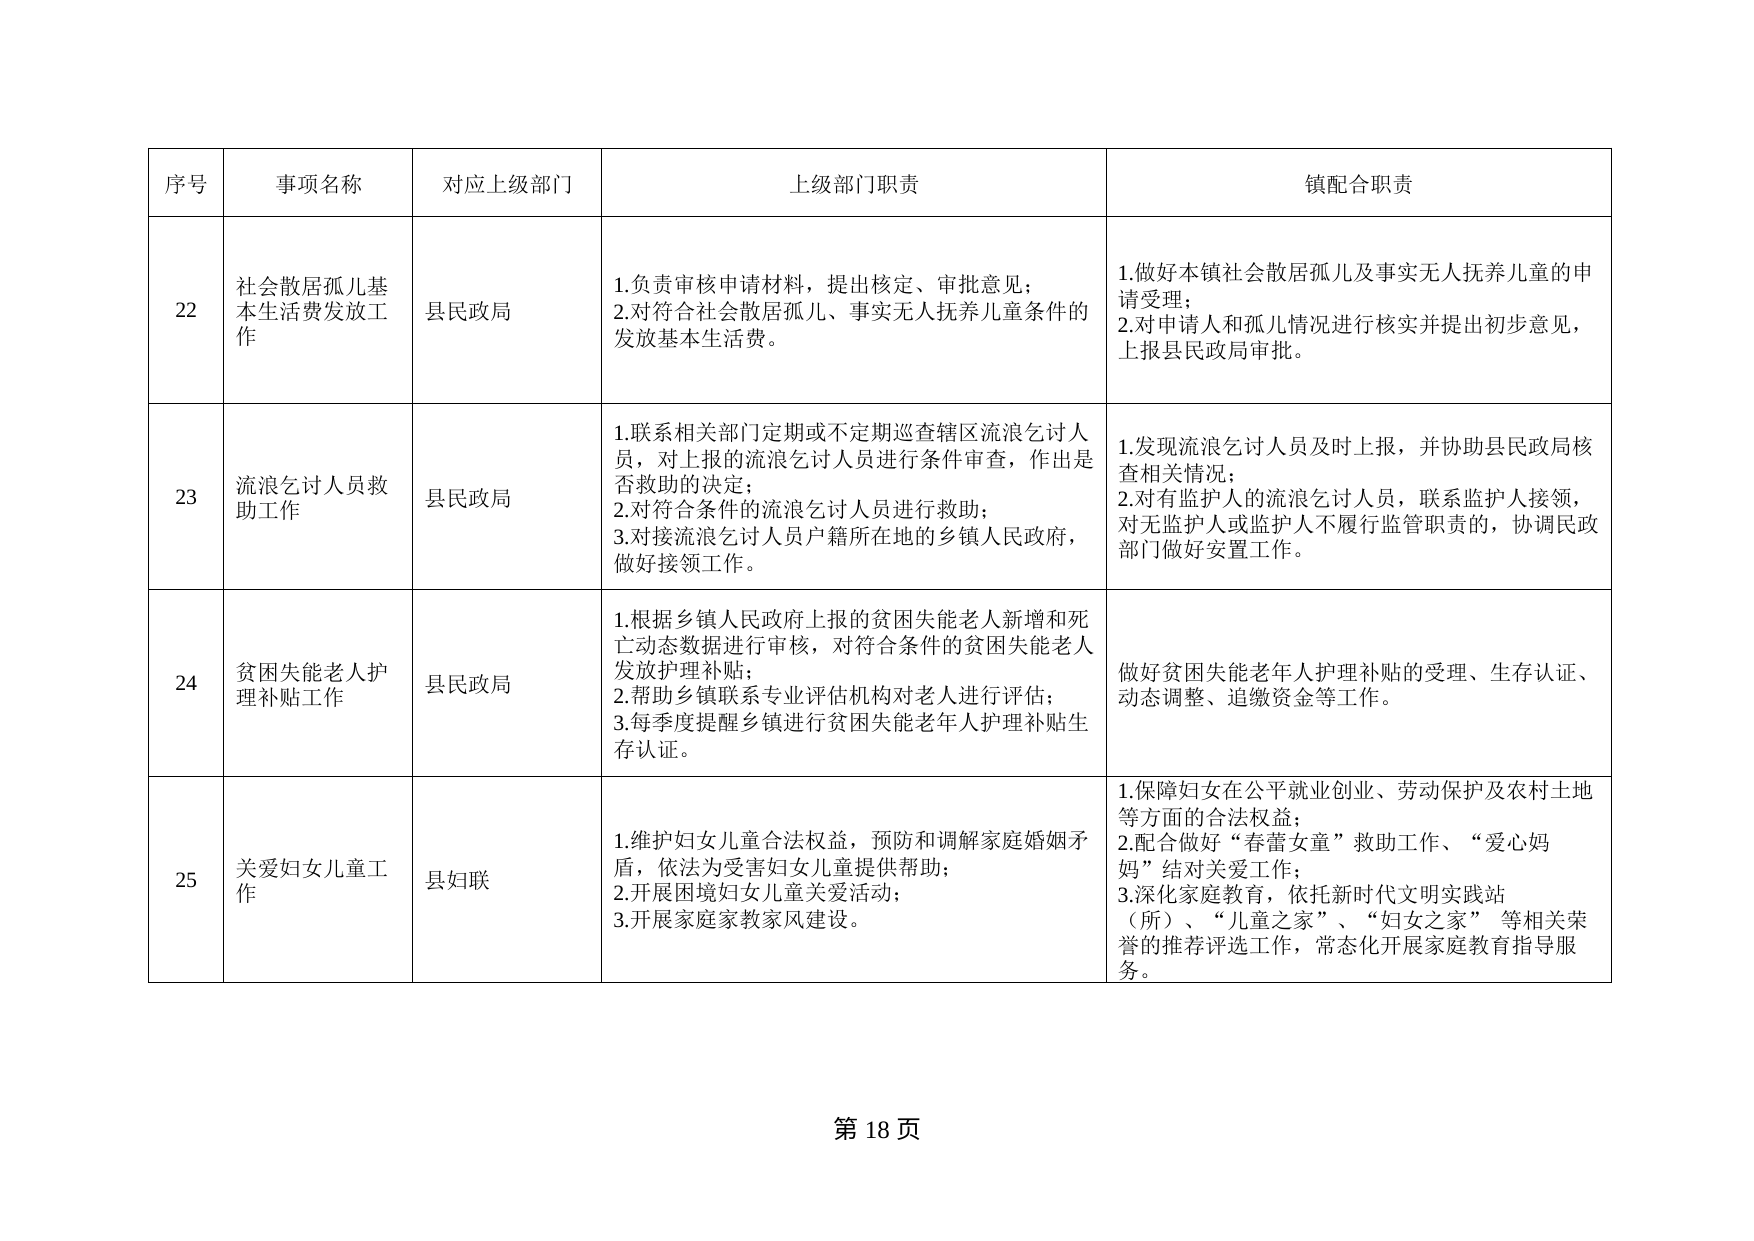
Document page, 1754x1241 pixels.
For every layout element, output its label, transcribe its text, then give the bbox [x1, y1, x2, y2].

table_cell 1.根据乡镇人民政府上报的贫困失能老人新增和死亡动态数据进行审核，对符合条件的贫困失能老人发放护理补贴； 2.帮助乡镇联系专业评估机构对老人进行评估； 3.每季度提醒乡镇进行贫困失能老年人护理补贴生存认证。 [602, 590, 1106, 776]
table_header 上级部门职责 [602, 149, 1106, 216]
table_cell 24 [149, 590, 223, 776]
table_cell 1.保障妇女在公平就业创业、劳动保护及农村土地等方面的合法权益； 2.配合做好“春蕾女童”救助工作、“爱心妈妈”结对关爱工作； 3.深化家庭教育，依托新时代文明实践站（所）、“儿童之家”、“妇女之家” 等相关荣誉的推荐评选工作，常态化开展家庭教育指导服务。 [1107, 777, 1611, 982]
table_header 镇配合职责 [1107, 149, 1611, 216]
table_cell 做好贫困失能老年人护理补贴的受理、生存认证、动态调整、追缴资金等工作。 [1107, 590, 1611, 776]
table_cell 县民政局 [413, 217, 601, 403]
table_cell 关爱妇女儿童工作 [224, 777, 412, 982]
table_cell 1.维护妇女儿童合法权益，预防和调解家庭婚姻矛盾，依法为受害妇女儿童提供帮助； 2.开展困境妇女儿童关爱活动； 3.开展家庭家教家风建设。 [602, 777, 1106, 982]
table_cell 25 [149, 777, 223, 982]
table_header 序号 [149, 149, 223, 216]
table_cell 1.发现流浪乞讨人员及时上报，并协助县民政局核查相关情况； 2.对有监护人的流浪乞讨人员，联系监护人接领，对无监护人或监护人不履行监管职责的，协调民政部门做好安置工作。 [1107, 404, 1611, 589]
table_cell 23 [149, 404, 223, 589]
table_cell 县民政局 [413, 404, 601, 589]
table_cell 县民政局 [413, 590, 601, 776]
table_cell 贫困失能老人护理补贴工作 [224, 590, 412, 776]
table_cell 县妇联 [413, 777, 601, 982]
table_cell 22 [149, 217, 223, 403]
table_cell 流浪乞讨人员救助工作 [224, 404, 412, 589]
table_cell 1.联系相关部门定期或不定期巡查辖区流浪乞讨人员，对上报的流浪乞讨人员进行条件审查，作出是否救助的决定； 2.对符合条件的流浪乞讨人员进行救助； 3.对接流浪乞讨人员户籍所在地的乡镇人民政府，做好接领工作。 [602, 404, 1106, 589]
table_cell 1.做好本镇社会散居孤儿及事实无人抚养儿童的申请受理； 2.对申请人和孤儿情况进行核实并提出初步意见，上报县民政局审批。 [1107, 217, 1611, 403]
table_header 对应上级部门 [413, 149, 601, 216]
table_header 事项名称 [224, 149, 412, 216]
table_cell 1.负责审核申请材料，提出核定、审批意见； 2.对符合社会散居孤儿、事实无人抚养儿童条件的发放基本生活费。 [602, 217, 1106, 403]
table_cell 社会散居孤儿基本生活费发放工作 [224, 217, 412, 403]
